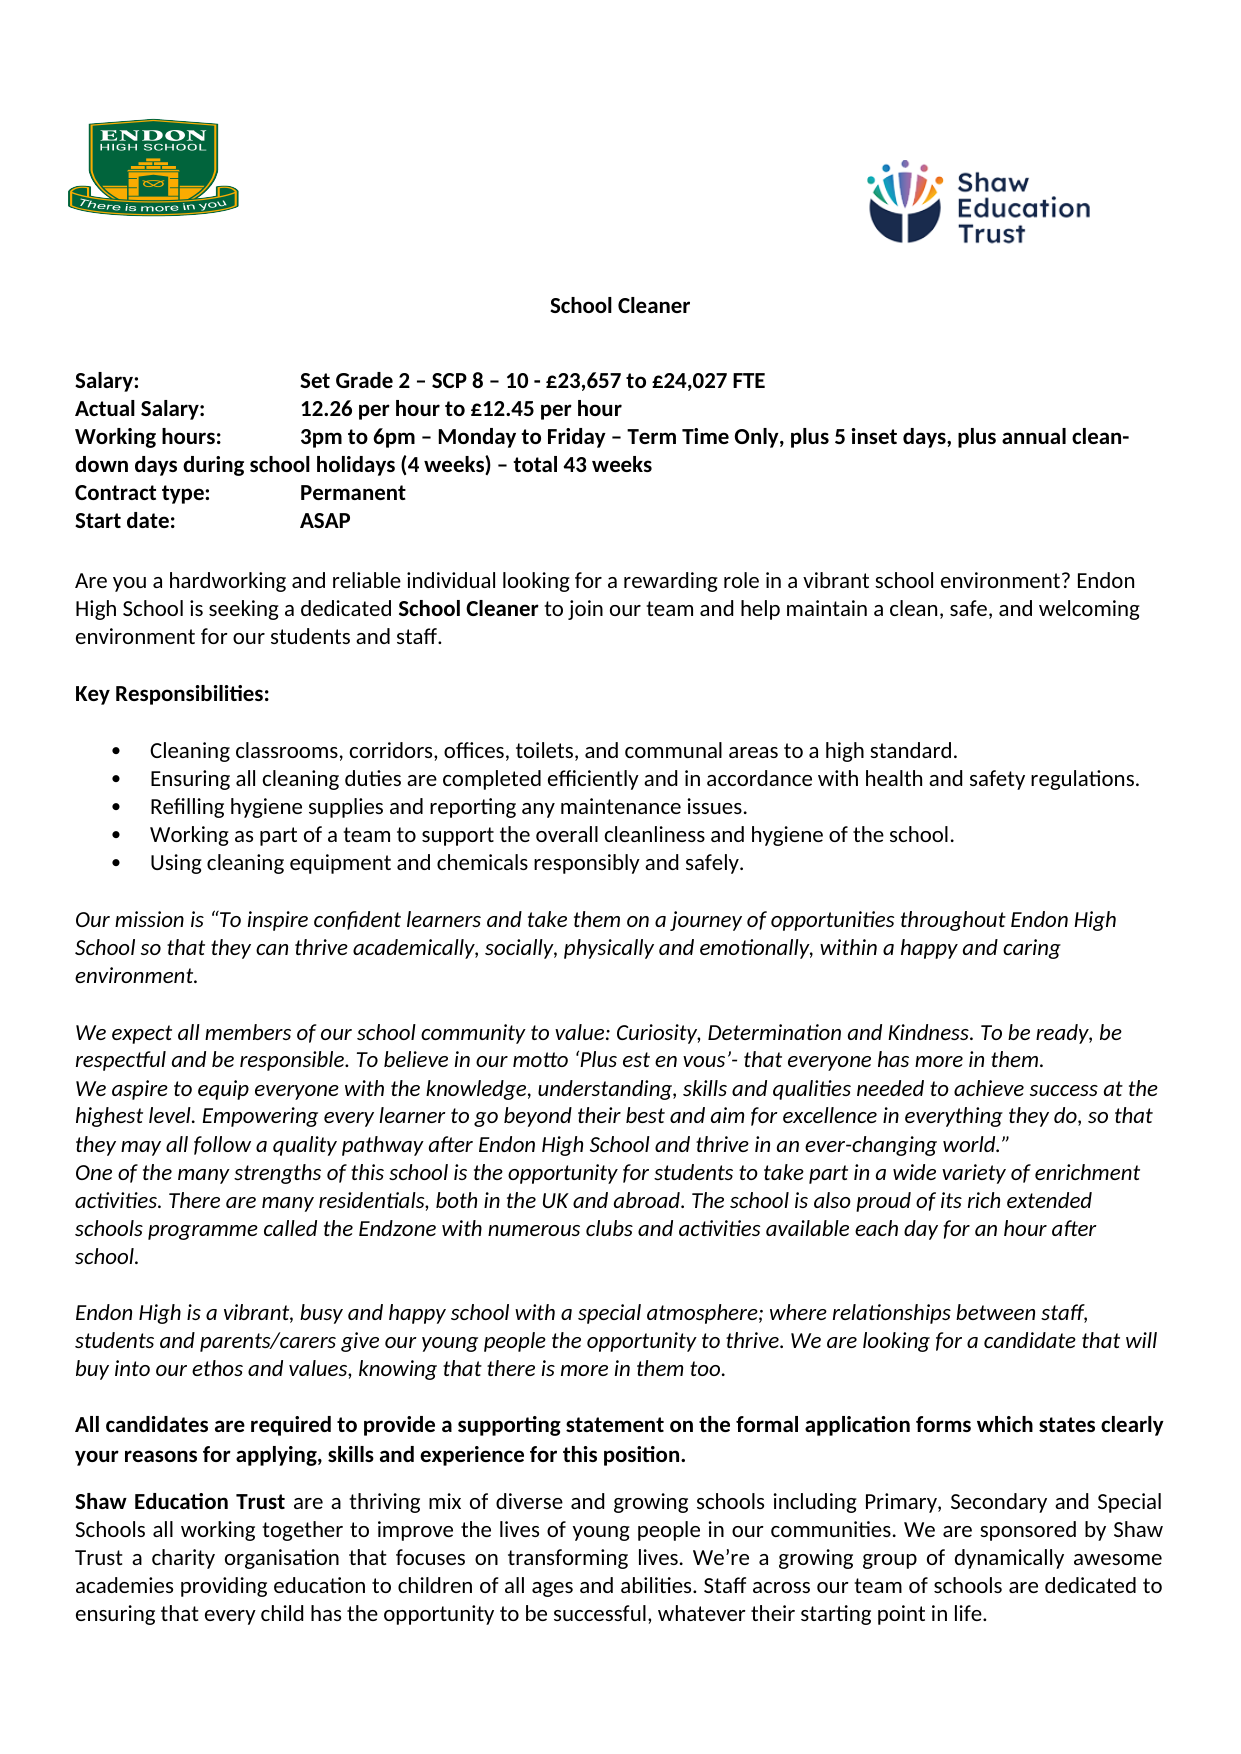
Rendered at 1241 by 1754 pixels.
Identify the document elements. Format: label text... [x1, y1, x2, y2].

picture [867, 160, 1091, 245]
list Ensuring all cleaning duties are completed efficiently and in accordance with health and safety regulations. [112, 764, 1165, 792]
list Working as part of a team to support the overall cleanliness and hygiene of the school. [112, 820, 1165, 848]
text Shaw Education Trust are a thriving mix of diverse and growing schools including Primary, Secondary and Special Schools all working together to improve the lives of young people in our communities. We are sponsored by Shaw Trust a charity organisation that focuses on transforming lives. We’re a growing group of dynamically awesome academies providing education to children of all ages and abilities. Staff across our team of schools are dedicated to ensuring that every child has the opportunity to be successful, whatever their starting point in life. [75, 1487, 1165, 1627]
text Our mission is “To inspire confident learners and take them on a journey of opportunities throughout Endon High School so that they can thrive academically, socially, physically and emotionally, within a happy and caring environment. [75, 906, 1165, 989]
list Using cleaning equipment and chemicals responsibly and safely. [112, 848, 1165, 876]
text We aspire to equip everyone with the knowledge, understanding, skills and qualities needed to achieve success at the highest level. Empowering every learner to go beyond their best and aim for excellence in everything they do, so that they may all follow a quality pathway after Endon High School and thrive in an ever-changing world.” [75, 1074, 1165, 1158]
text We expect all members of our school community to value: Curiosity, Determination and Kindness. To be ready, be respectful and be responsible. To believe in our motto ‘Plus est en vous’- that everyone has more in them. [75, 1018, 1165, 1074]
text Are you a hardworking and reliable individual looking for a rewarding role in a vibrant school environment? Endon High School is seeking a dedicated School Cleaner to join our team and help maintain a clean, safe, and welcoming environment for our students and staff. [75, 566, 1165, 650]
text Contract type: Permanent [75, 478, 1165, 506]
text Start date: ASAP [75, 506, 1165, 534]
text One of the many strengths of this school is the opportunity for students to take part in a wide variety of enrichment activities. There are many residentials, both in the UK and abroad. The school is also proud of its rich extended schools programme called the Endzone with numerous clubs and activities available each day for an hour after school. [75, 1158, 1165, 1270]
list Cleaning classrooms, corridors, offices, toilets, and communal areas to a high standard. [112, 736, 1165, 764]
text All candidates are required to provide a supporting statement on the formal application forms which states clearly your reasons for applying, skills and experience for this position. [75, 1410, 1165, 1468]
text Working hours: 3pm to 6pm – Monday to Friday – Term Time Only, plus 5 inset days, plus annual clean-down days during school holidays (4 weeks) – total 43 weeks [75, 422, 1165, 478]
list Refilling hygiene supplies and reporting any maintenance issues. [112, 792, 1165, 820]
text Endon High is a vibrant, busy and happy school with a special atmosphere; where relationships between staff, students and parents/carers give our young people the opportunity to thrive. We are looking for a candidate that will buy into our ethos and values, knowing that there is more in them too. [75, 1298, 1165, 1382]
picture [62, 112, 244, 222]
text Key Responsibilities: [75, 679, 1165, 707]
text Actual Salary: 12.26 per hour to £12.45 per hour [75, 394, 1165, 422]
text School Cleaner [75, 291, 1165, 319]
text Salary: Set Grade 2 – SCP 8 – 10 - £23,657 to £24,027 FTE [75, 338, 1165, 394]
